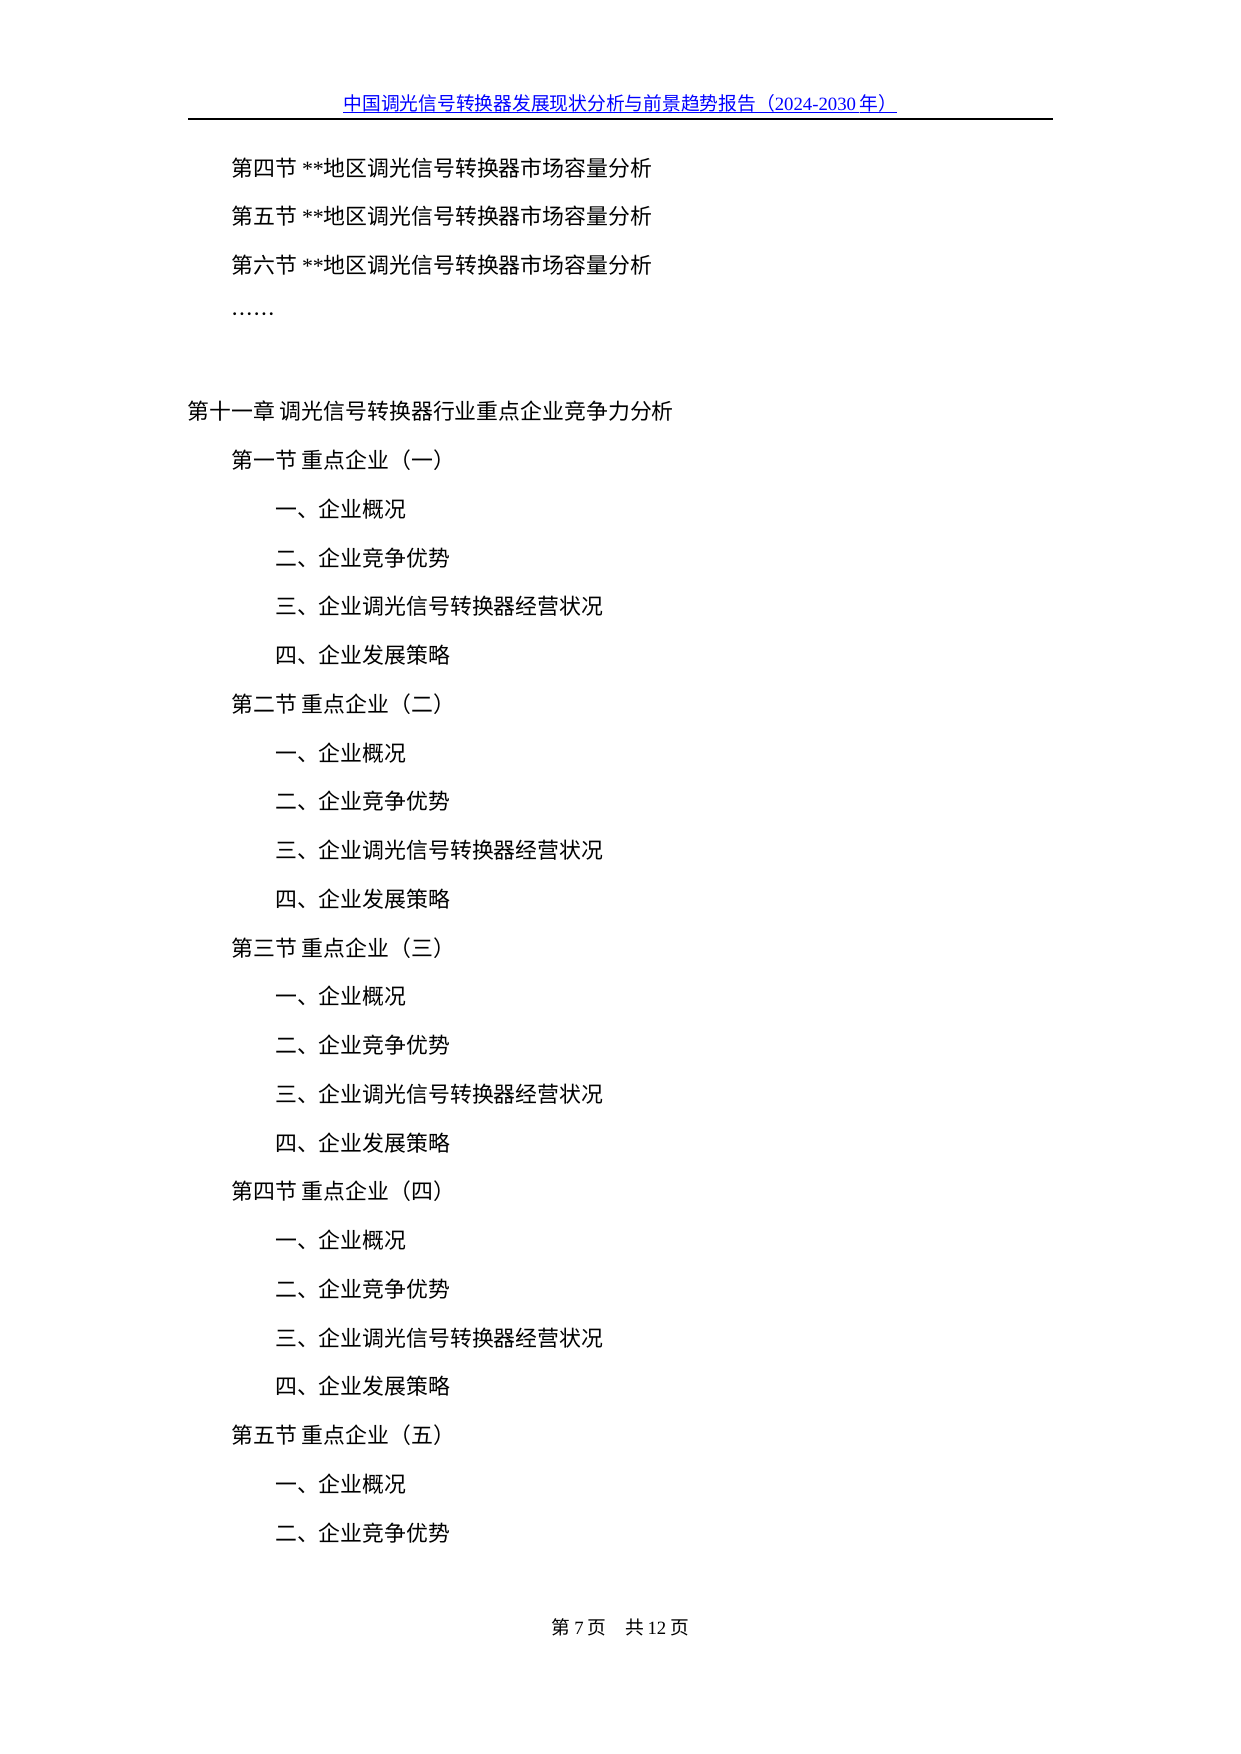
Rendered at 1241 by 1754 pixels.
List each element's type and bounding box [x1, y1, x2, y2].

text [187, 150, 1053, 1548]
